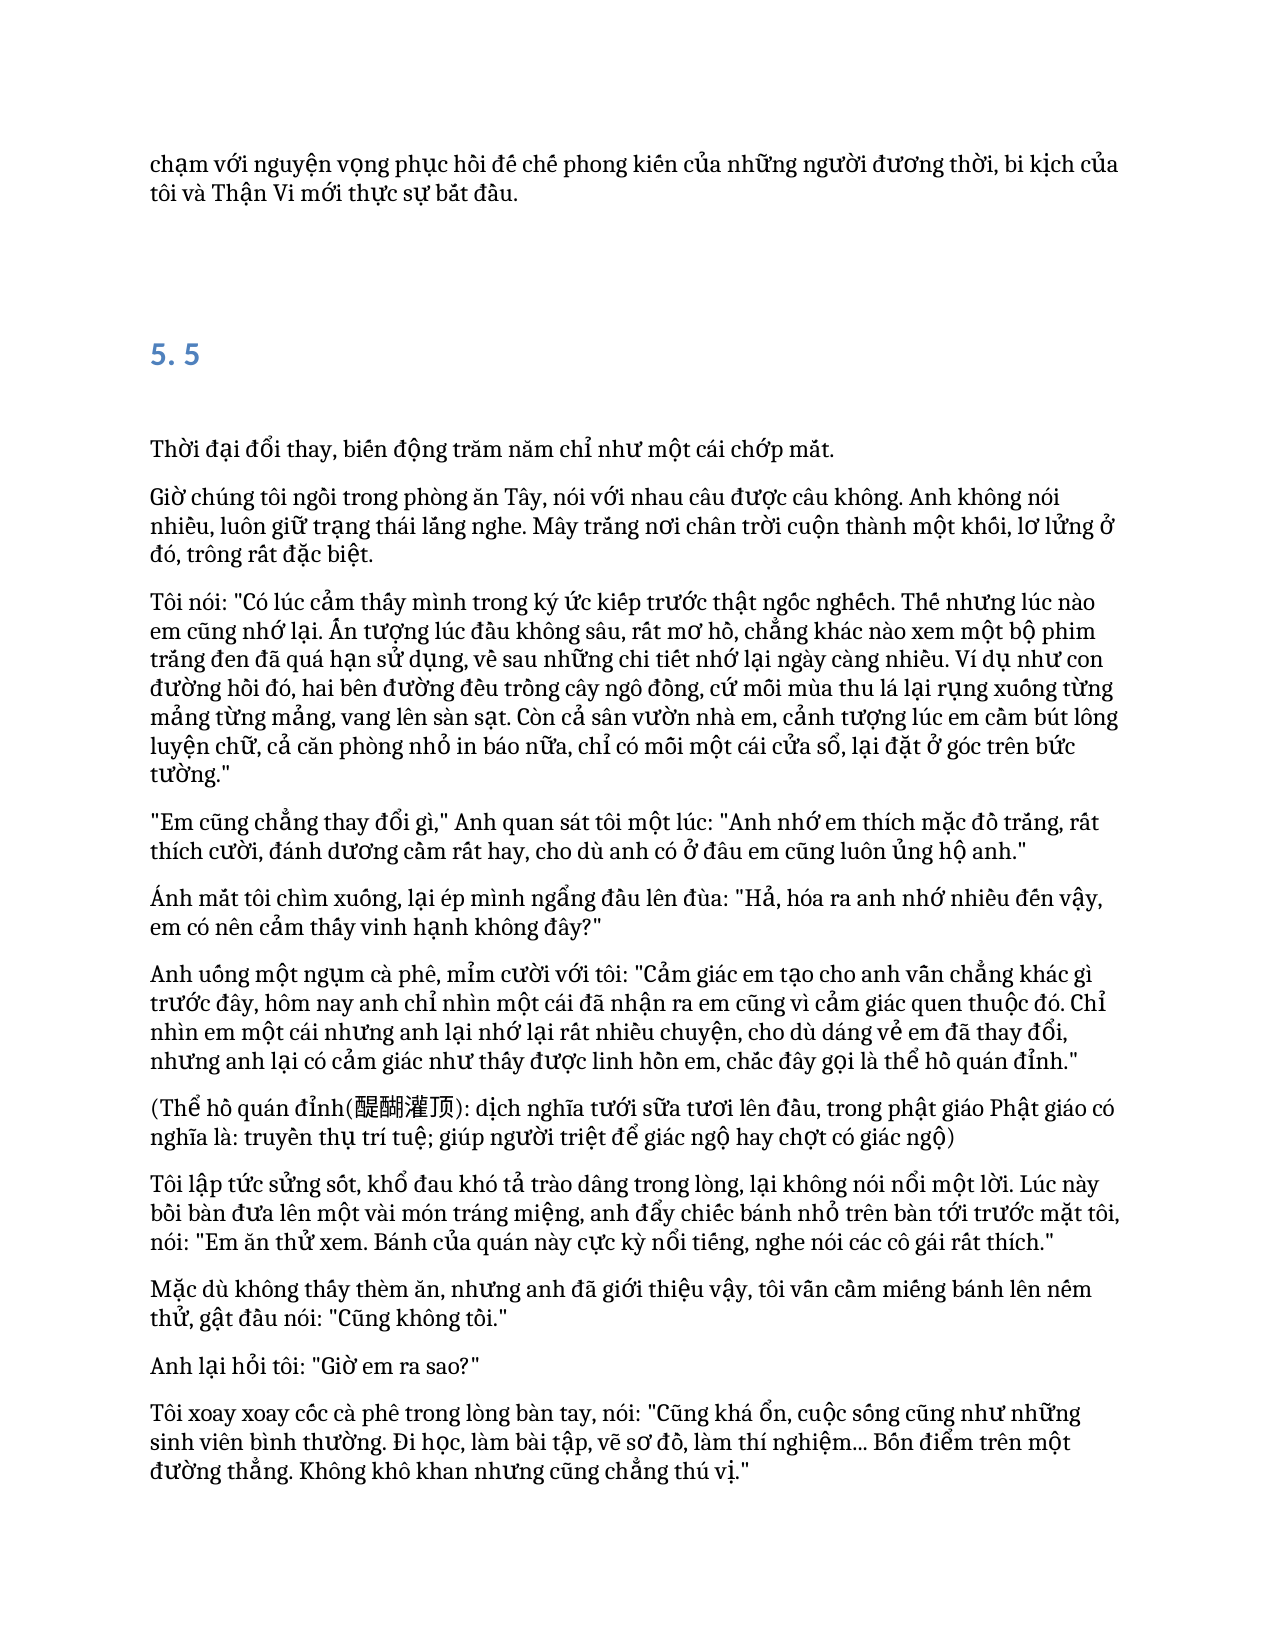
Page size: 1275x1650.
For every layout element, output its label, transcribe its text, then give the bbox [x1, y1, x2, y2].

text Tôi lập tức sửng sốt, khổ đau khó tả trào dâng trong lòng, lại không nói nổi một lời. Lúc này bồi bàn đưa lên một vài món tráng miệng, anh đẩy chiếc bánh nhỏ trên bàn tới trước mặt tôi, nói: "Em ăn thử xem. Bánh của quán này cực kỳ nổi tiếng, nghe nói các cô gái rất thích." [150, 1170, 1125, 1257]
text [150, 150, 1125, 207]
text Tôi xoay xoay cốc cà phê trong lòng bàn tay, nói: "Cũng khá ổn, cuộc sống cũng như những sinh viên bình thường. Đi học, làm bài tập, vẽ sơ đồ, làm thí nghiệm... Bốn điểm trên một đường thẳng. Không khô khan nhưng cũng chẳng thú vị." [150, 1399, 1125, 1485]
text Thời đại đổi thay, biến động trăm năm chỉ như một cái chớp mắt. [150, 378, 1125, 464]
text "Em cũng chẳng thay đổi gì," Anh quan sát tôi một lúc: "Anh nhớ em thích mặc đồ trắng, rất thích cười, đánh dương cầm rất hay, cho dù anh có ở đâu em cũng luôn ủng hộ anh." [150, 808, 1125, 865]
text Anh uống một ngụm cà phê, mỉm cười với tôi: "Cảm giác em tạo cho anh vẫn chẳng khác gì trước đây, hôm nay anh chỉ nhìn một cái đã nhận ra em cũng vì cảm giác quen thuộc đó. Chỉ nhìn em một cái nhưng anh lại nhớ lại rất nhiều chuyện, cho dù dáng vẻ em đã thay đổi, nhưng anh lại có cảm giác như thấy được linh hồn em, chắc đây gọi là thể hồ quán đỉnh." [150, 960, 1125, 1075]
subtitle 5. 5 [150, 333, 1125, 374]
text Giờ chúng tôi ngồi trong phòng ăn Tây, nói với nhau câu được câu không. Anh không nói nhiều, luôn giữ trạng thái lắng nghe. Mây trắng nơi chân trời cuộn thành một khối, lơ lửng ở đó, trông rất đặc biệt. [150, 483, 1125, 569]
text Tôi nói: "Có lúc cảm thấy mình trong ký ức kiếp trước thật ngốc nghếch. Thế nhưng lúc nào em cũng nhớ lại. Ấn tượng lúc đầu không sâu, rất mơ hồ, chẳng khác nào xem một bộ phim trắng đen đã quá hạn sử dụng, về sau những chi tiết nhớ lại ngày càng nhiều. Ví dụ như con đường hồi đó, hai bên đường đều trồng cây ngô đồng, cứ mỗi mùa thu lá lại rụng xuống từng mảng từng mảng, vang lên sàn sạt. Còn cả sân vườn nhà em, cảnh tượng lúc em cầm bút lông luyện chữ, cả căn phòng nhỏ in báo nữa, chỉ có mỗi một cái cửa sổ, lại đặt ở góc trên bức tường." [150, 588, 1125, 789]
text Ánh mắt tôi chìm xuống, lại ép mình ngẩng đầu lên đùa: "Hả, hóa ra anh nhớ nhiều đến vậy, em có nên cảm thấy vinh hạnh không đây?" [150, 884, 1125, 942]
text Mặc dù không thấy thèm ăn, nhưng anh đã giới thiệu vậy, tôi vẫn cầm miếng bánh lên nếm thử, gật đầu nói: "Cũng không tồi." [150, 1275, 1125, 1333]
text Anh lại hỏi tôi: "Giờ em ra sao?" [150, 1352, 1125, 1380]
text (Thể hồ quán đỉnh(醍醐灌顶): dịch nghĩa tưới sữa tươi lên đầu, trong phật giáo Phật giáo có nghĩa là: truyền thụ trí tuệ; giúp người triệt để giác ngộ hay chợt có giác ngộ) [150, 1094, 1125, 1152]
